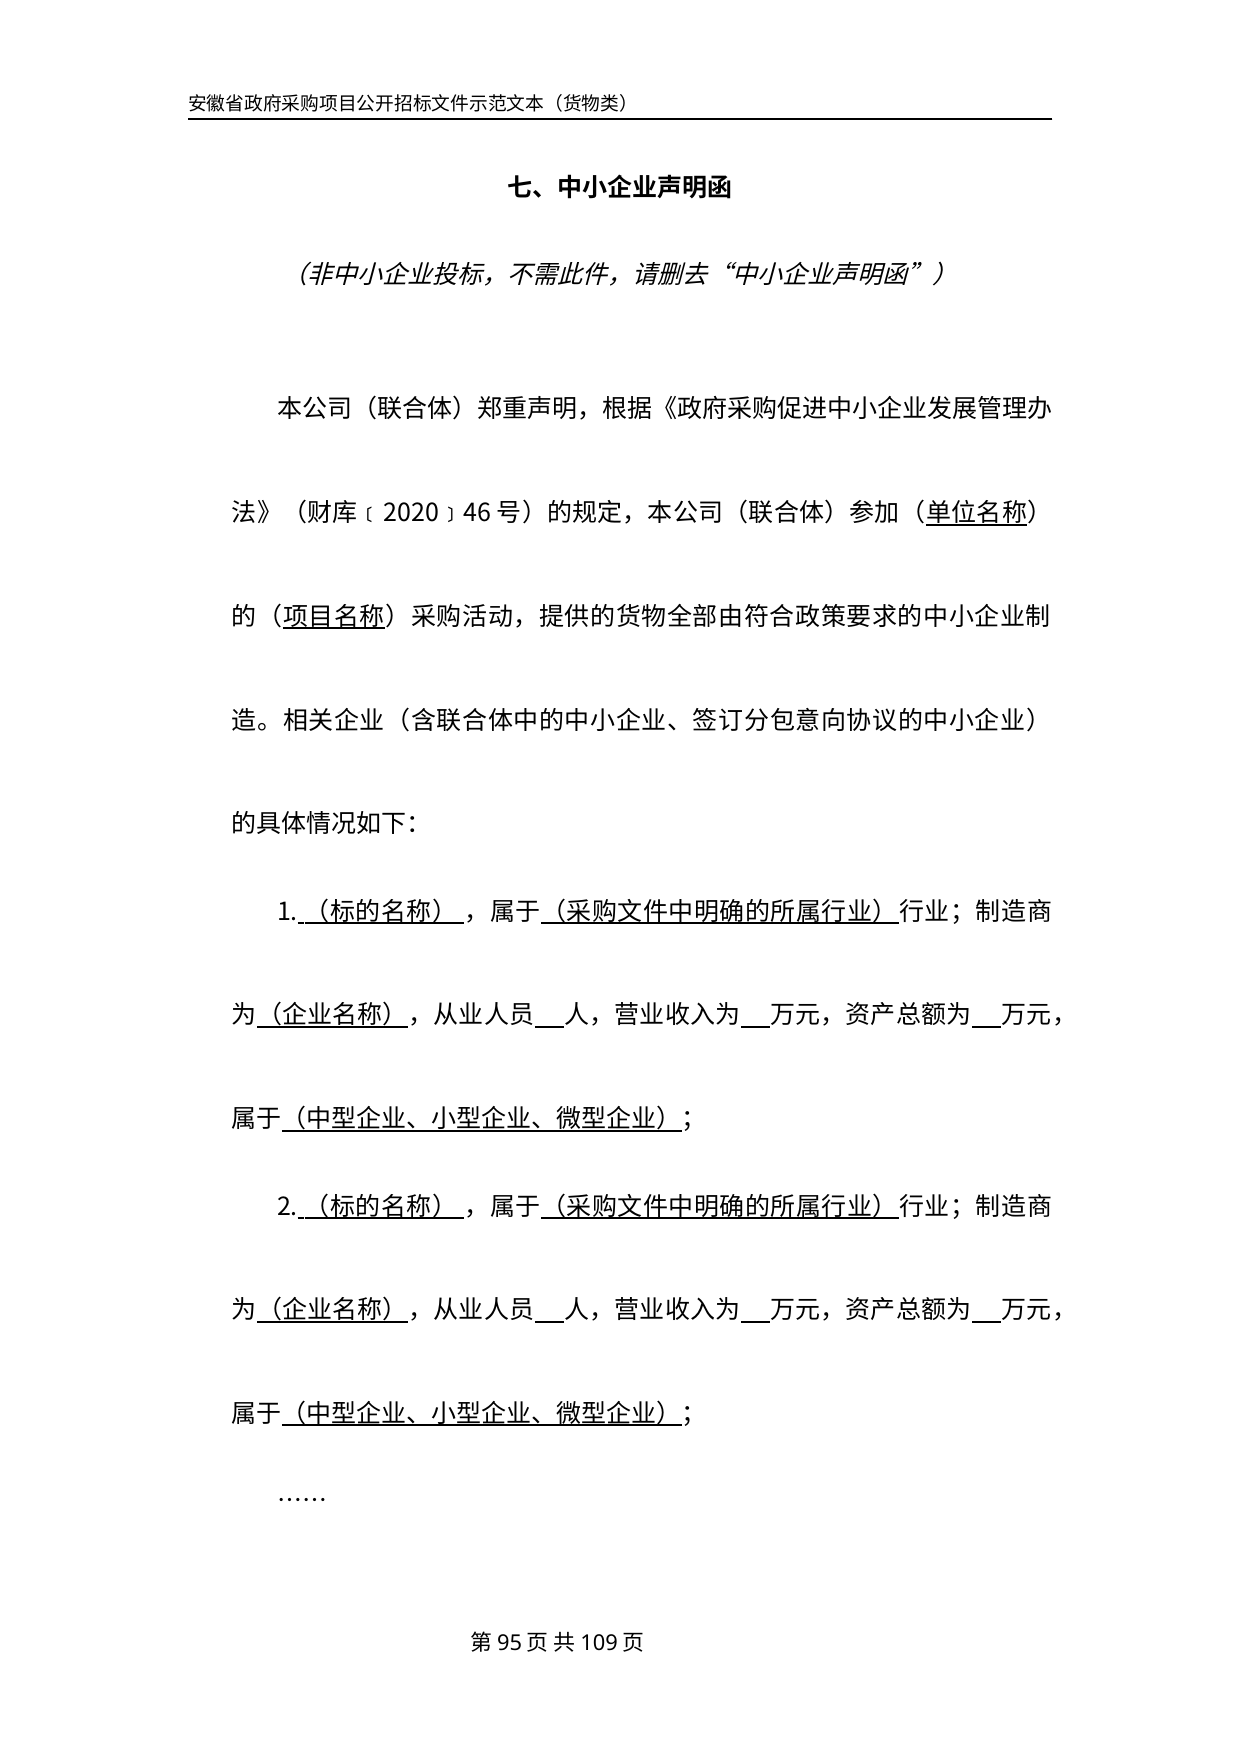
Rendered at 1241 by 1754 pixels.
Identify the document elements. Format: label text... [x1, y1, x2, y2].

text 本公司（联合体）郑重声明，根据《政府采购促进中小企业发展管理办法》（财库﹝2020﹞46号）的规定，本公司（联合体）参加（单位名称）的（项目名称）采购活动，提供的货物全部由符合政策要求的中小企业制造。相关企业（含联合体中的中小企业、签订分包意向协议的中小企业）的具体情况如下： [232, 372, 1052, 857]
text 1. （标的名称） ，属于（采购文件中明确的所属行业）行业；制造商为（企业名称），从业人员 人，营业收入为 万元，资产总额为 万元，属于（中型企业、小型企业、微型企业）； [232, 875, 1052, 1151]
text （非中小企业投标，不需此件，请删去“中小企业声明函”） [188, 238, 1052, 307]
text 七、中小企业声明函 [188, 151, 1052, 220]
text …… [232, 1464, 1052, 1533]
text 2. （标的名称） ，属于（采购文件中明确的所属行业）行业；制造商为（企业名称），从业人员 人，营业收入为 万元，资产总额为 万元，属于（中型企业、小型企业、微型企业）； [232, 1169, 1052, 1446]
